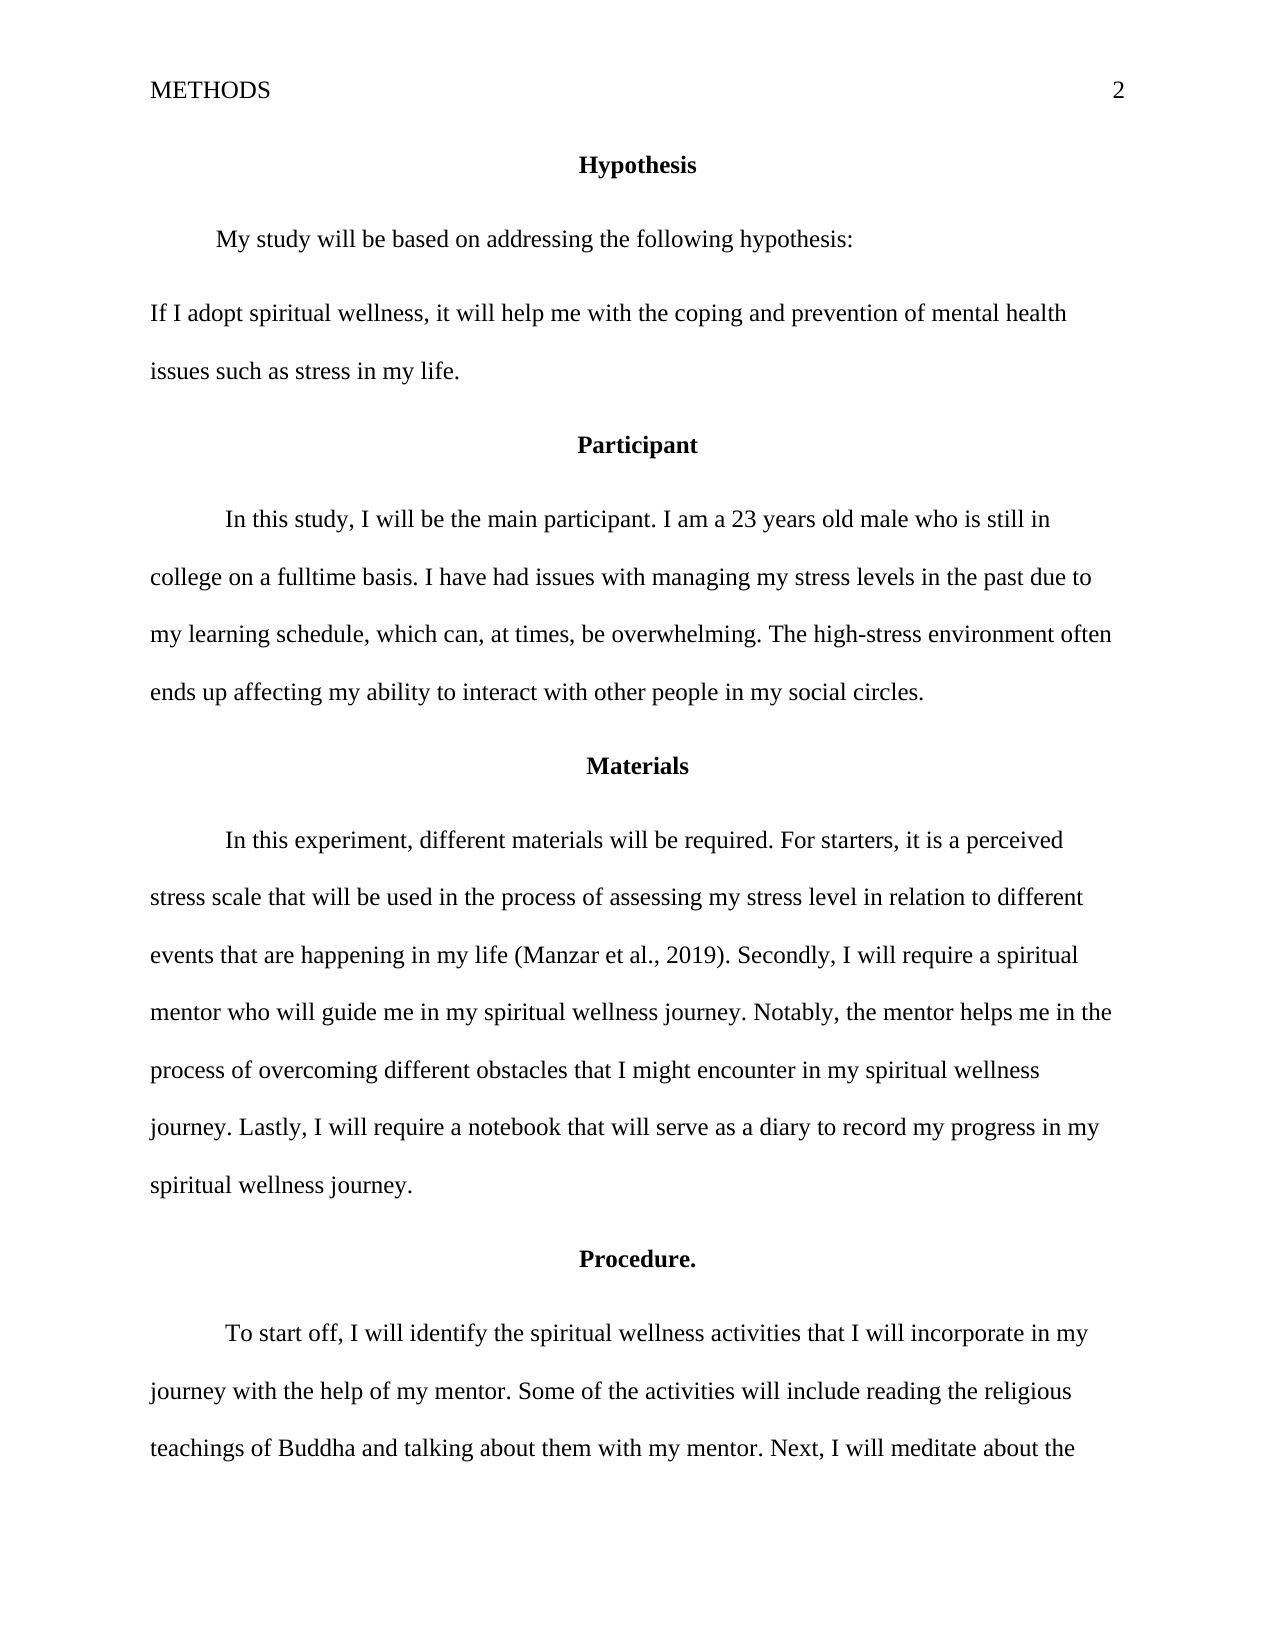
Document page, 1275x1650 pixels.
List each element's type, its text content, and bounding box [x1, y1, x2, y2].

text Participant [150, 430, 1125, 459]
text Materials [150, 751, 1125, 779]
text Procedure. [150, 1244, 1125, 1273]
text My study will be based on addressing the following hypothesis: [150, 224, 1125, 253]
text In this study, I will be the main participant. I am a 23 years old male who is still in college on a fulltime basis. I have had issues with managing my stress levels in the past due to my learning schedule, which can, at times, be overwhelming. The high-stress environment often ends up affecting my ability to interact with other people in my social circles. [150, 504, 1125, 705]
text Hypothesis [150, 150, 1125, 179]
text If I adopt spiritual wellness, it will help me with the coping and prevention of mental health issues such as stress in my life. [150, 298, 1125, 384]
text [150, 1318, 1125, 1462]
text In this experiment, different materials will be required. For starters, it is a perceived stress scale that will be used in the process of assessing my stress level in relation to different events that are happening in my life (Manzar et al., 2019). Secondly, I will require a spiritual mentor who will guide me in my spiritual wellness journey. Notably, the mentor helps me in the process of overcoming different obstacles that I might encounter in my spiritual wellness journey. Lastly, I will require a notebook that will serve as a diary to record my progress in my spiritual wellness journey. [150, 825, 1125, 1199]
